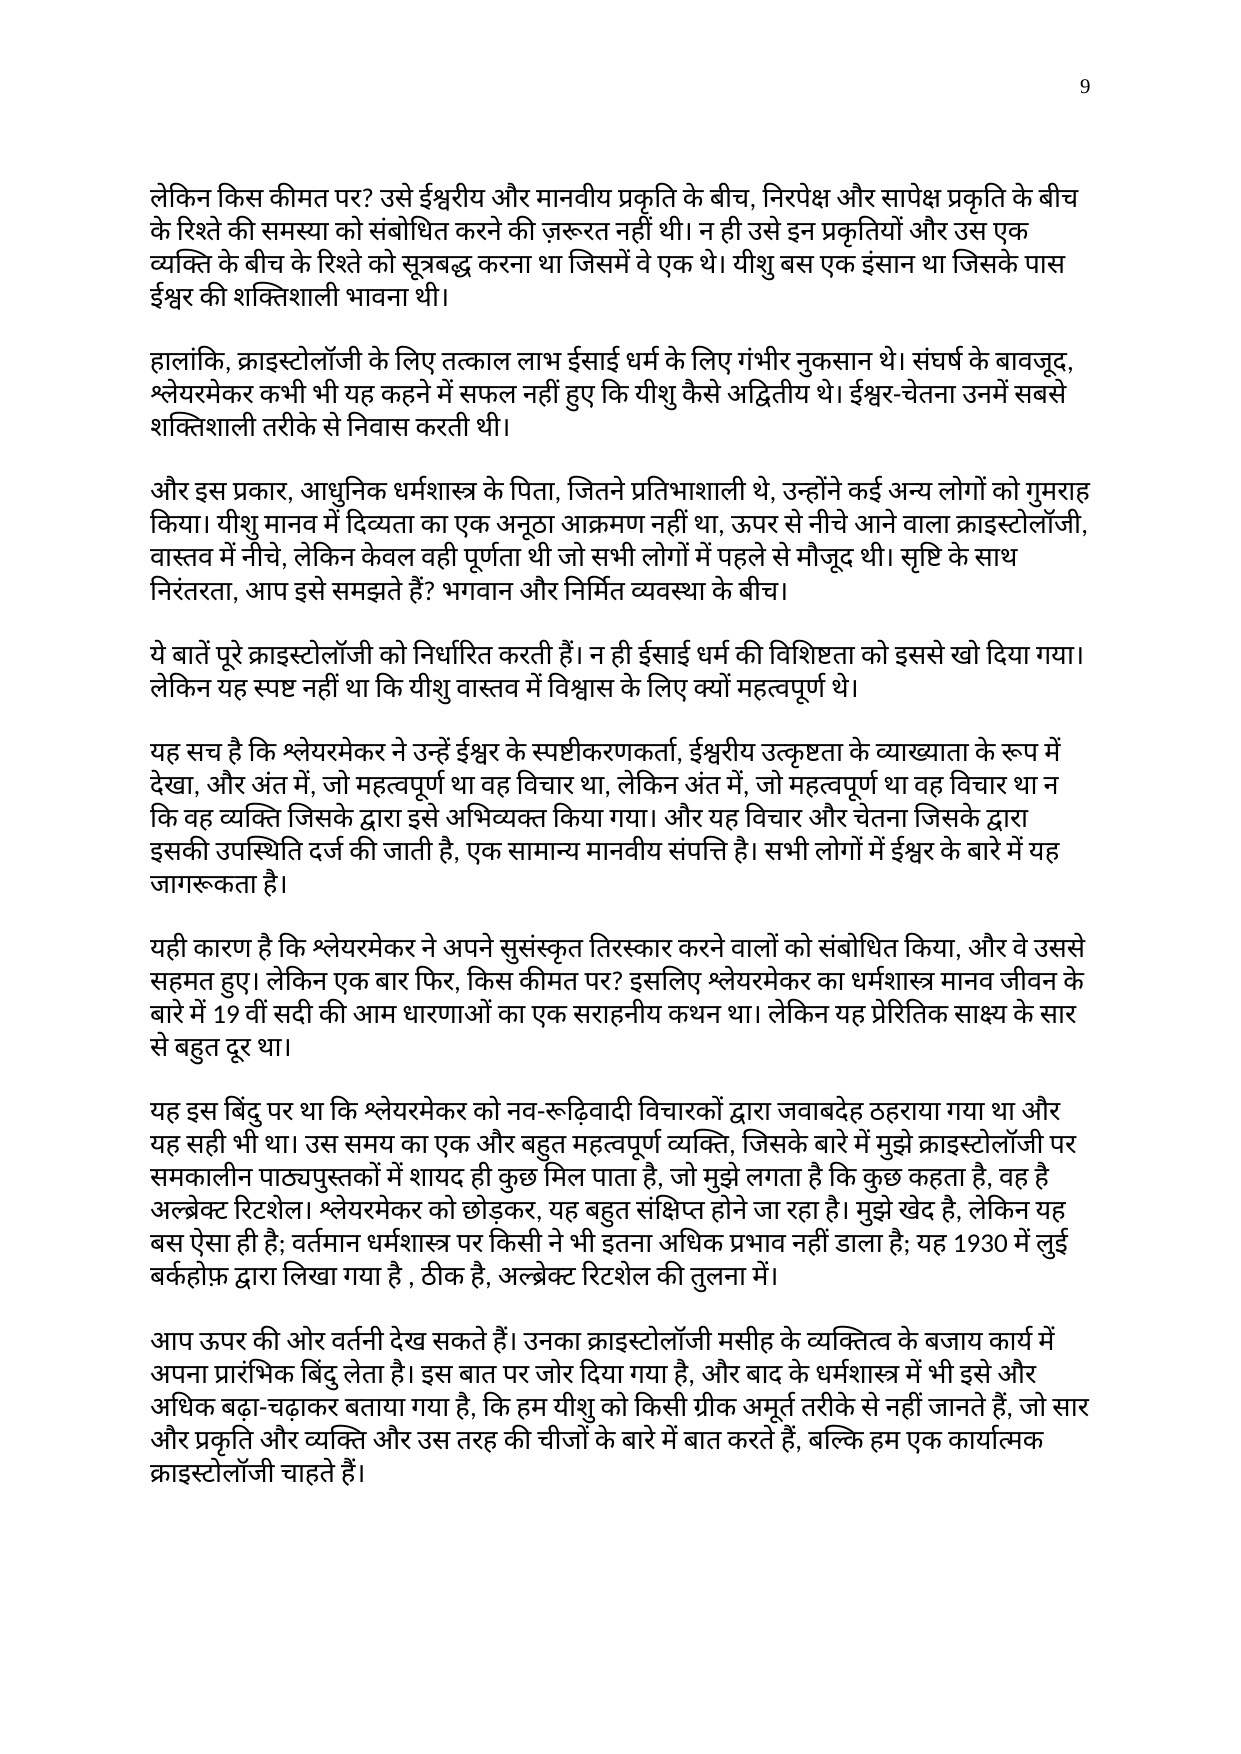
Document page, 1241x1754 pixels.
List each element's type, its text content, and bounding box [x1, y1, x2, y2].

text यही कारण है कि श्लेयरमेकर ने अपने सुसंस्कृत तिरस्कार करने वालों को संबोधित किया, और वे उससे सहमत हुए। लेकिन एक बार फिर, किस कीमत पर? इसलिए श्लेयरमेकर का धर्मशास्त्र मानव जीवन के बारे में 19वीं सदी की आम धारणाओं का एक सराहनीय कथन था। लेकिन यह प्रेरितिक साक्ष्य के सार से बहुत दूर था। [150, 931, 1090, 1063]
text और इस प्रकार, आधुनिक धर्मशास्त्र के पिता, जितने प्रतिभाशाली थे, उन्होंने कई अन्य लोगों को गुमराह किया। यीशु मानव में दिव्यता का एक अनूठा आक्रमण नहीं था, ऊपर से नीचे आने वाला क्राइस्टोलॉजी, वास्तव में नीचे, लेकिन केवल वही पूर्णता थी जो सभी लोगों में पहले से मौजूद थी। सृष्टि के साथ निरंतरता, आप इसे समझते हैं? भगवान और निर्मित व्यवस्था के बीच। [150, 474, 1090, 607]
text हालांकि, क्राइस्टोलॉजी के लिए तत्काल लाभ ईसाई धर्म के लिए गंभीर नुकसान थे। संघर्ष के बावजूद, श्लेयरमेकर कभी भी यह कहने में सफल नहीं हुए कि यीशु कैसे अद्वितीय थे। ईश्वर-चेतना उनमें सबसे शक्तिशाली तरीके से निवास करती थी। [150, 344, 1090, 443]
text यह इस बिंदु पर था कि श्लेयरमेकर को नव-रूढ़िवादी विचारकों द्वारा जवाबदेह ठहराया गया था और यह सही भी था। उस समय का एक और बहुत महत्वपूर्ण व्यक्ति, जिसके बारे में मुझे क्राइस्टोलॉजी पर समकालीन पाठ्यपुस्तकों में शायद ही कुछ मिल पाता है, जो मुझे लगता है कि कुछ कहता है, वह है अल्ब्रेक्ट रिटशेल। श्लेयरमेकर को छोड़कर, यह बहुत संक्षिप्त होने जा रहा है। मुझे खेद है, लेकिन यह बस ऐसा ही है; वर्तमान धर्मशास्त्र पर किसी ने भी इतना अधिक प्रभाव नहीं डाला है; यह 1930 में लुई बर्कहोफ़ द्वारा लिखा गया है , ठीक है, अल्ब्रेक्ट रिटशेल की तुलना में। [150, 1094, 1090, 1293]
text आप ऊपर की ओर वर्तनी देख सकते हैं। उनका क्राइस्टोलॉजी मसीह के व्यक्तित्व के बजाय कार्य में अपना प्रारंभिक बिंदु लेता है। इस बात पर जोर दिया गया है, और बाद के धर्मशास्त्र में भी इसे और अधिक बढ़ा-चढ़ाकर बताया गया है, कि हम यीशु को किसी ग्रीक अमूर्त तरीके से नहीं जानते हैं, जो सार और प्रकृति और व्यक्ति और उस तरह की चीजों के बारे में बात करते हैं, बल्कि हम एक कार्यात्मक क्राइस्टोलॉजी चाहते हैं। [150, 1324, 1090, 1489]
text ये बातें पूरे क्राइस्टोलॉजी को निर्धारित करती हैं। न ही ईसाई धर्म की विशिष्टता को इससे खो दिया गया। लेकिन यह स्पष्ट नहीं था कि यीशु वास्तव में विश्वास के लिए क्यों महत्वपूर्ण थे। [150, 638, 1090, 704]
text लेकिन किस कीमत पर? उसे ईश्वरीय और मानवीय प्रकृति के बीच, निरपेक्ष और सापेक्ष प्रकृति के बीच के रिश्ते की समस्या को संबोधित करने की ज़रूरत नहीं थी। न ही उसे इन प्रकृतियों और उस एक व्यक्ति के बीच के रिश्ते को सूत्रबद्ध करना था जिसमें वे एक थे। यीशु बस एक इंसान था जिसके पास ईश्वर की शक्तिशाली भावना थी। [150, 181, 1090, 313]
text यह सच है कि श्लेयरमेकर ने उन्हें ईश्वर के स्पष्टीकरणकर्ता, ईश्वरीय उत्कृष्टता के व्याख्याता के रूप में देखा, और अंत में, जो महत्वपूर्ण था वह विचार था, लेकिन अंत में, जो महत्वपूर्ण था वह विचार था न कि वह व्यक्ति जिसके द्वारा इसे अभिव्यक्त किया गया। और यह विचार और चेतना जिसके द्वारा इसकी उपस्थिति दर्ज की जाती है, एक सामान्य मानवीय संपत्ति है। सभी लोगों में ईश्वर के बारे में यह जागरूकता है। [150, 735, 1090, 900]
